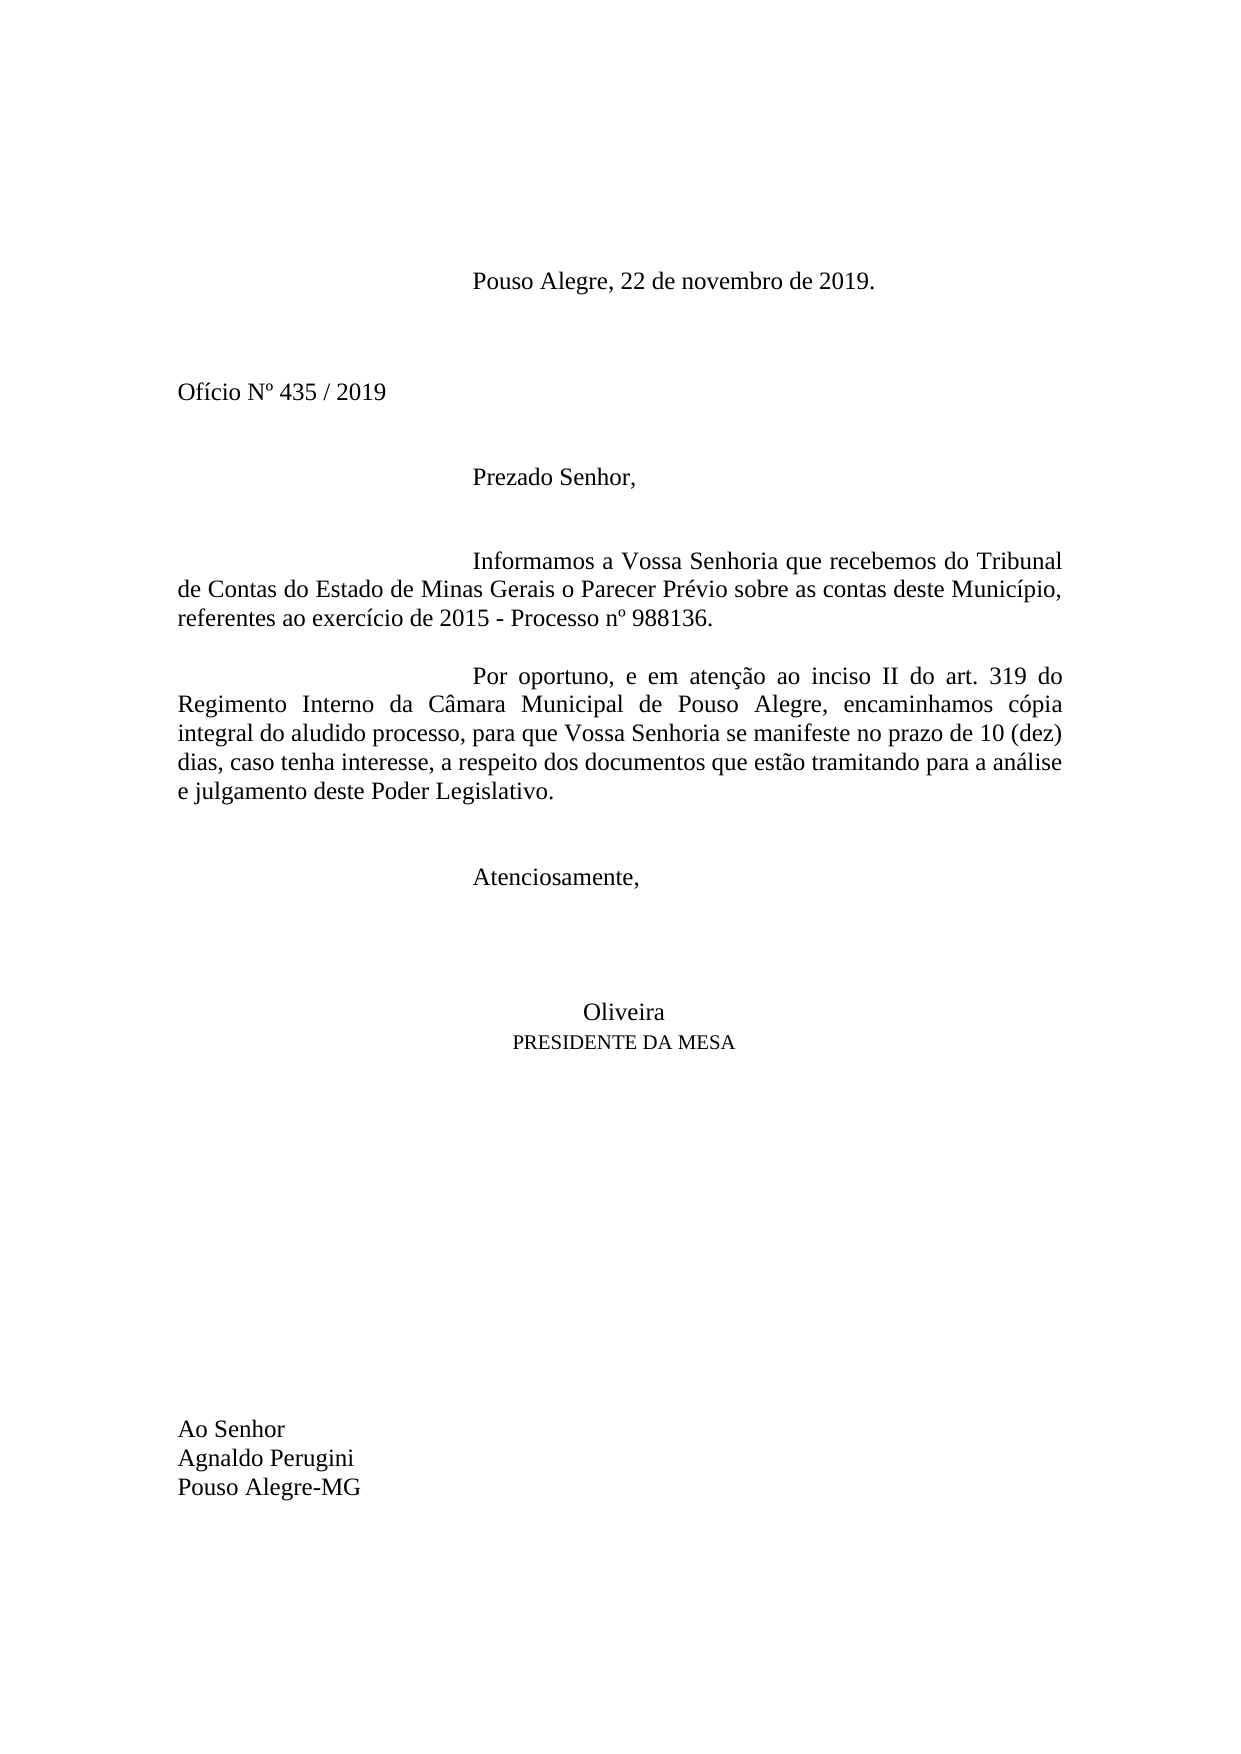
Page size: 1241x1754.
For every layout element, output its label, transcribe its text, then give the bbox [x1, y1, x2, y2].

text Informamos a Vossa Senhoria que recebemos do Tribunal de Contas do Estado de Minas Gerais o Parecer Prévio sobre as contas deste Município, referentes ao exercício de 2015 - Processo nº 988136. [177, 546, 1063, 632]
text Atenciosamente, [472, 862, 1063, 891]
text Prezado Senhor, [472, 462, 1063, 491]
table_header Oliveira [177, 997, 1070, 1030]
text Pouso Alegre-MG [177, 1472, 1063, 1501]
text Por oportuno, e em atenção ao inciso II do art. 319 do Regimento Interno da Câmara Municipal de Pouso Alegre, encaminhamos cópia integral do aludido processo, para que Vossa Senhoria se manifeste no prazo de 10 (dez) dias, caso tenha interesse, a respeito dos documentos que estão tramitando para a análise e julgamento deste Poder Legislativo. [177, 661, 1063, 804]
text Agnaldo Perugini [177, 1443, 1063, 1472]
table_cell PRESIDENTE DA MESA [177, 1030, 1070, 1157]
text Pouso Alegre, 22 de novembro de 2019. [472, 266, 1063, 294]
text Ao Senhor [177, 1414, 1063, 1443]
text Ofício Nº 435 / 2019 [177, 377, 1063, 406]
